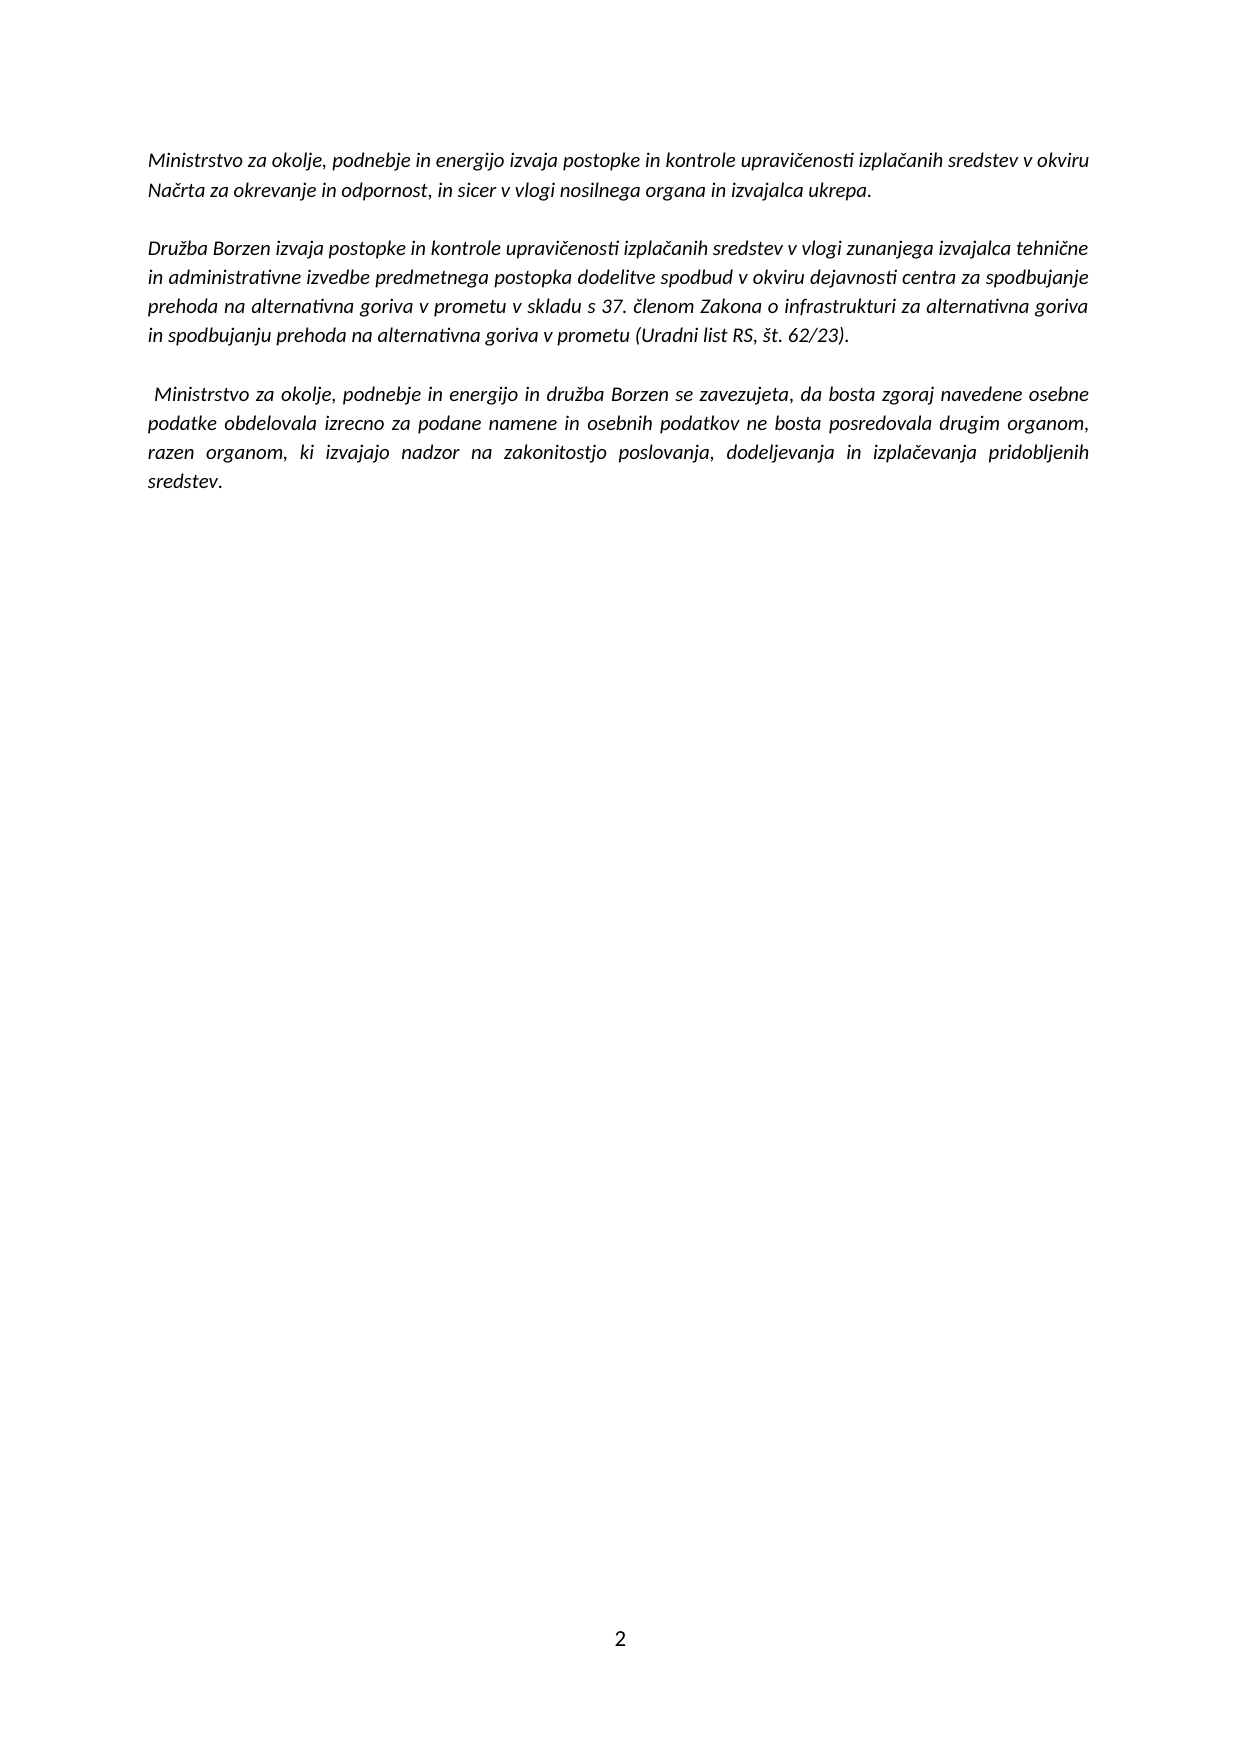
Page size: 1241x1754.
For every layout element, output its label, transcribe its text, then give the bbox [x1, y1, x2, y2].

text Ministrstvo za okolje, podnebje in energijo izvaja postopke in kontrole upravičenosti izplačanih sredstev v okviru Načrta za okrevanje in odpornost, in sicer v vlogi nosilnega organa in izvajalca ukrepa. [148, 148, 1093, 202]
text Družba Borzen izvaja postopke in kontrole upravičenosti izplačanih sredstev v vlogi zunanjega izvajalca tehnične in administrativne izvedbe predmetnega postopka dodelitve spodbud v okviru dejavnosti centra za spodbujanje prehoda na alternativna goriva v prometu v skladu s 37. členom Zakona o infrastrukturi za alternativna goriva in spodbujanju prehoda na alternativna goriva v prometu (Uradni list RS, št. 62/23). [148, 235, 1093, 348]
text Ministrstvo za okolje, podnebje in energijo in družba Borzen se zavezujeta, da bosta zgoraj navedene osebne podatke obdelovala izrecno za podane namene in osebnih podatkov ne bosta posredovala drugim organom, razen organom, ki izvajajo nadzor na zakonitostjo poslovanja, dodeljevanja in izplačevanja pridobljenih sredstev. [148, 381, 1093, 494]
